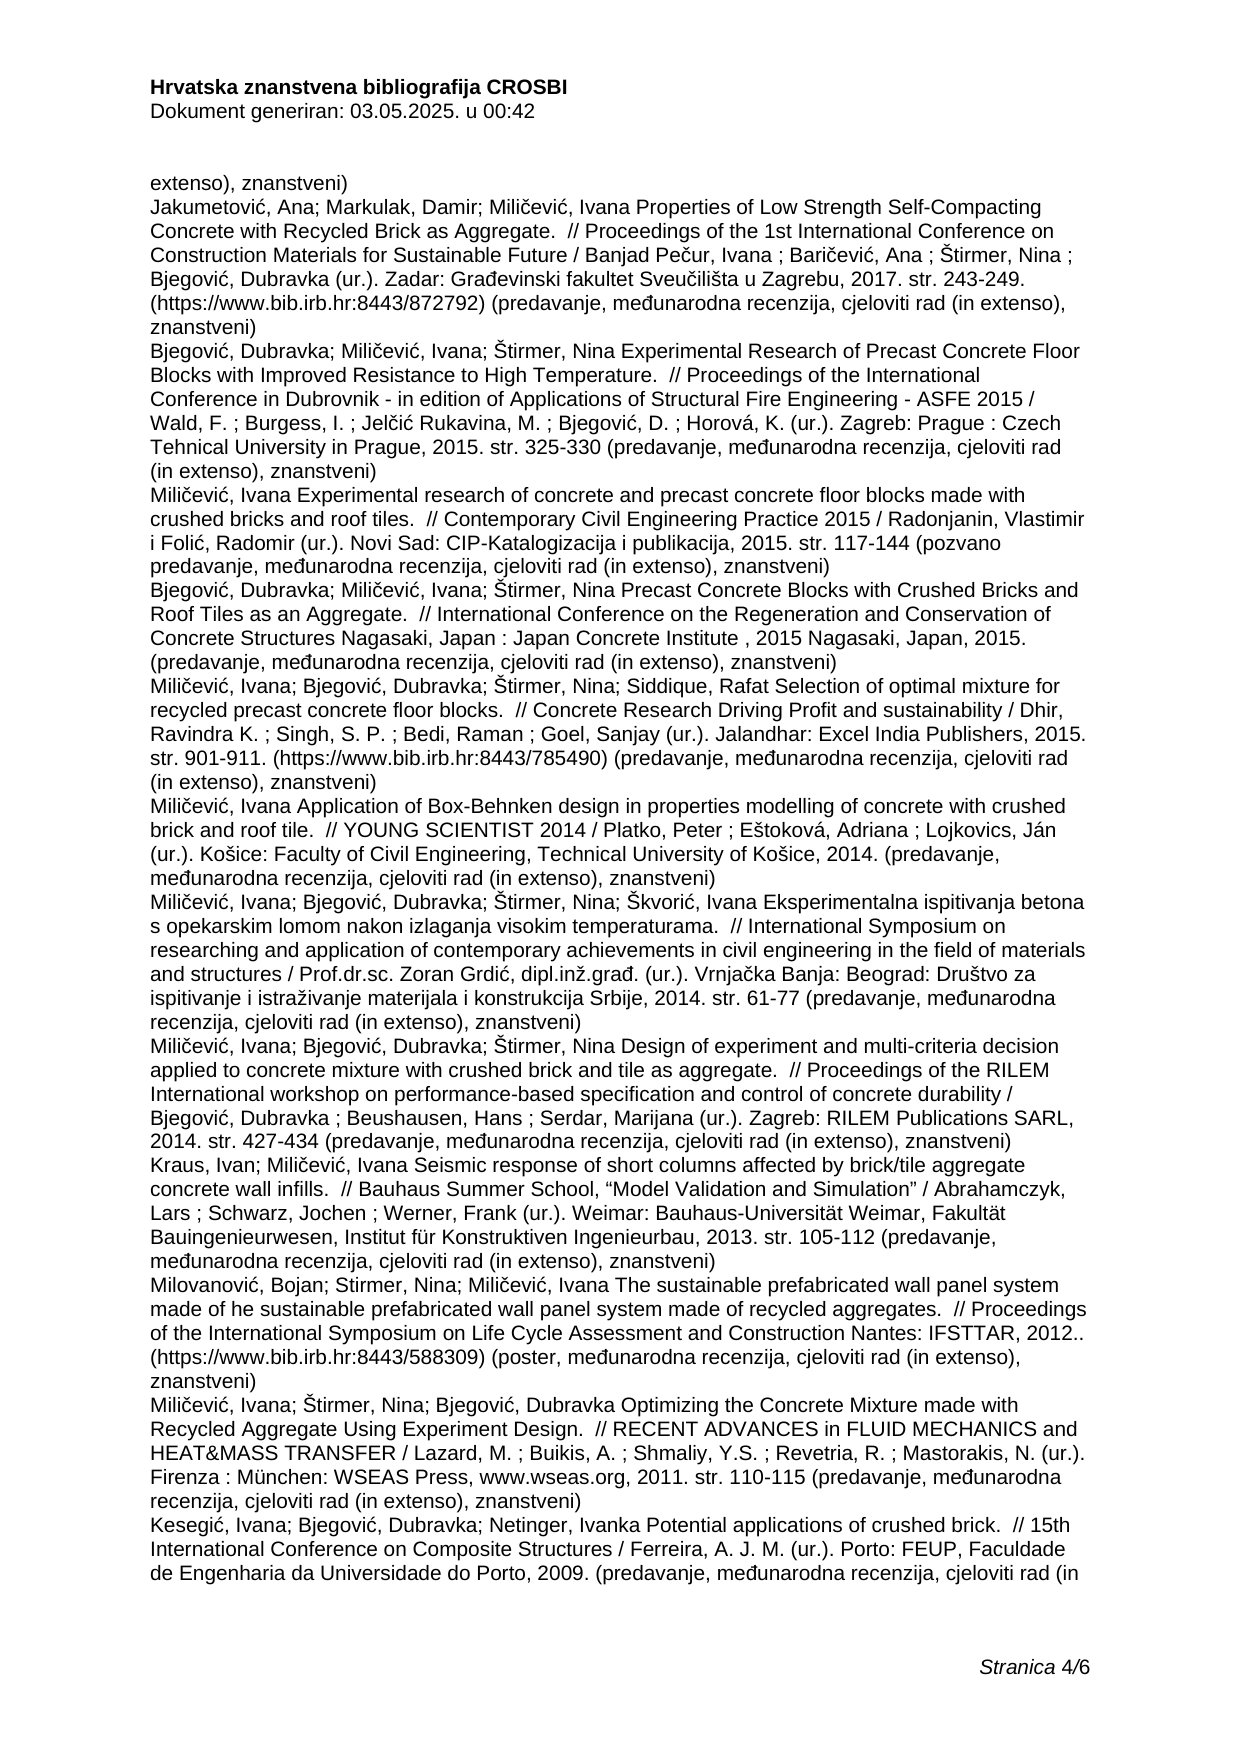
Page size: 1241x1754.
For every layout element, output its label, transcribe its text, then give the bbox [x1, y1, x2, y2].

text Milovanović, Bojan; Stirmer, Nina; Miličević, Ivana [150, 1273, 1090, 1393]
text Miličević, Ivana; Štirmer, Nina; Bjegović, Dubravka [150, 1393, 1090, 1513]
text Jakumetović, Ana; Markulak, Damir; Miličević, Ivana [150, 195, 1090, 339]
text Bjegović, Dubravka; Miličević, Ivana; Štirmer, Nina [150, 339, 1090, 482]
text Miličević, Ivana [150, 482, 1090, 578]
text Kraus, Ivan; Miličević, Ivana [150, 1153, 1090, 1273]
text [150, 171, 1090, 195]
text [150, 1513, 1090, 1584]
text Miličević, Ivana [150, 794, 1090, 890]
text Miličević, Ivana; Bjegović, Dubravka; Štirmer, Nina [150, 1033, 1090, 1153]
text Bjegović, Dubravka; Miličević, Ivana; Štirmer, Nina [150, 578, 1090, 674]
text Miličević, Ivana; Bjegović, Dubravka; Štirmer, Nina; Siddique, Rafat [150, 674, 1090, 794]
text Miličević, Ivana; Bjegović, Dubravka; Štirmer, Nina; Škvorić, Ivana [150, 890, 1090, 1033]
